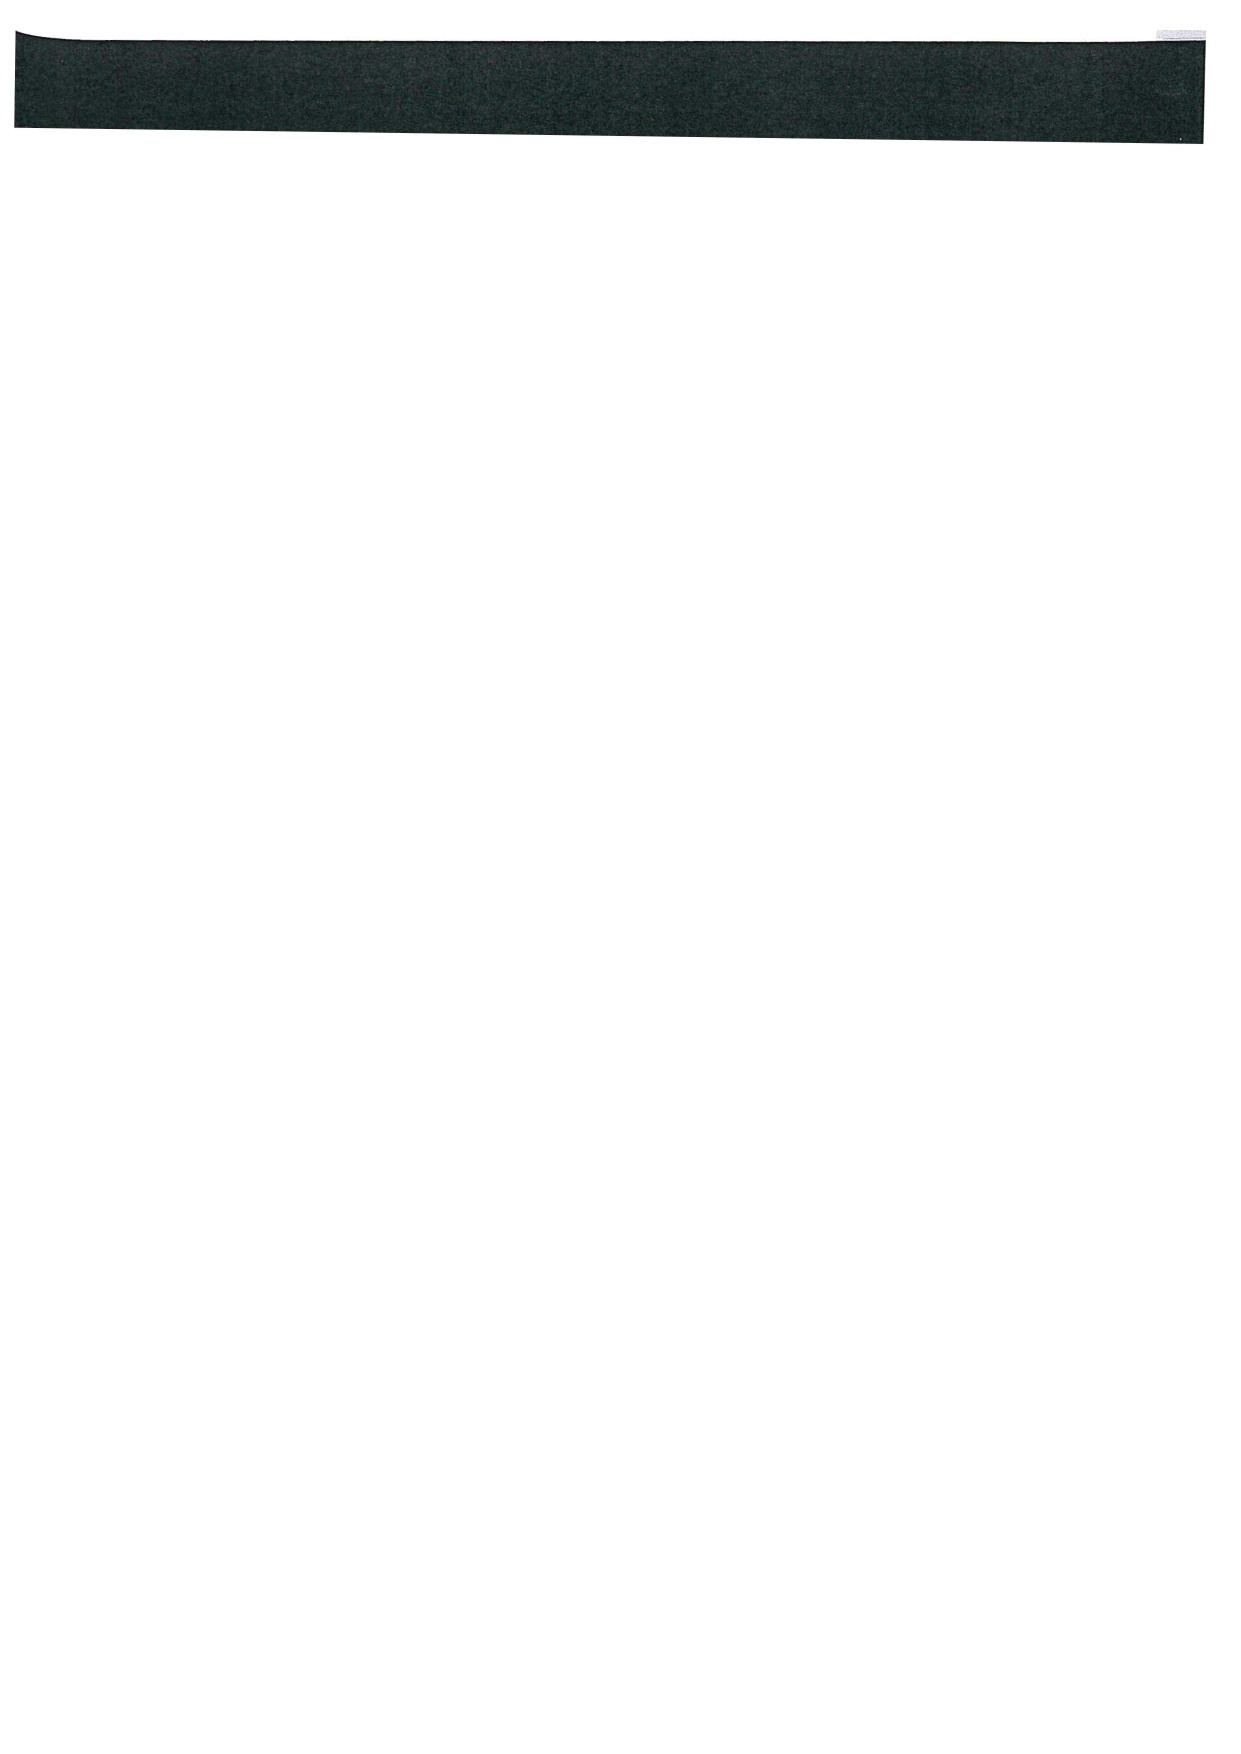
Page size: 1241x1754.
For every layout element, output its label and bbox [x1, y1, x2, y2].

picture [13, 30, 1206, 145]
